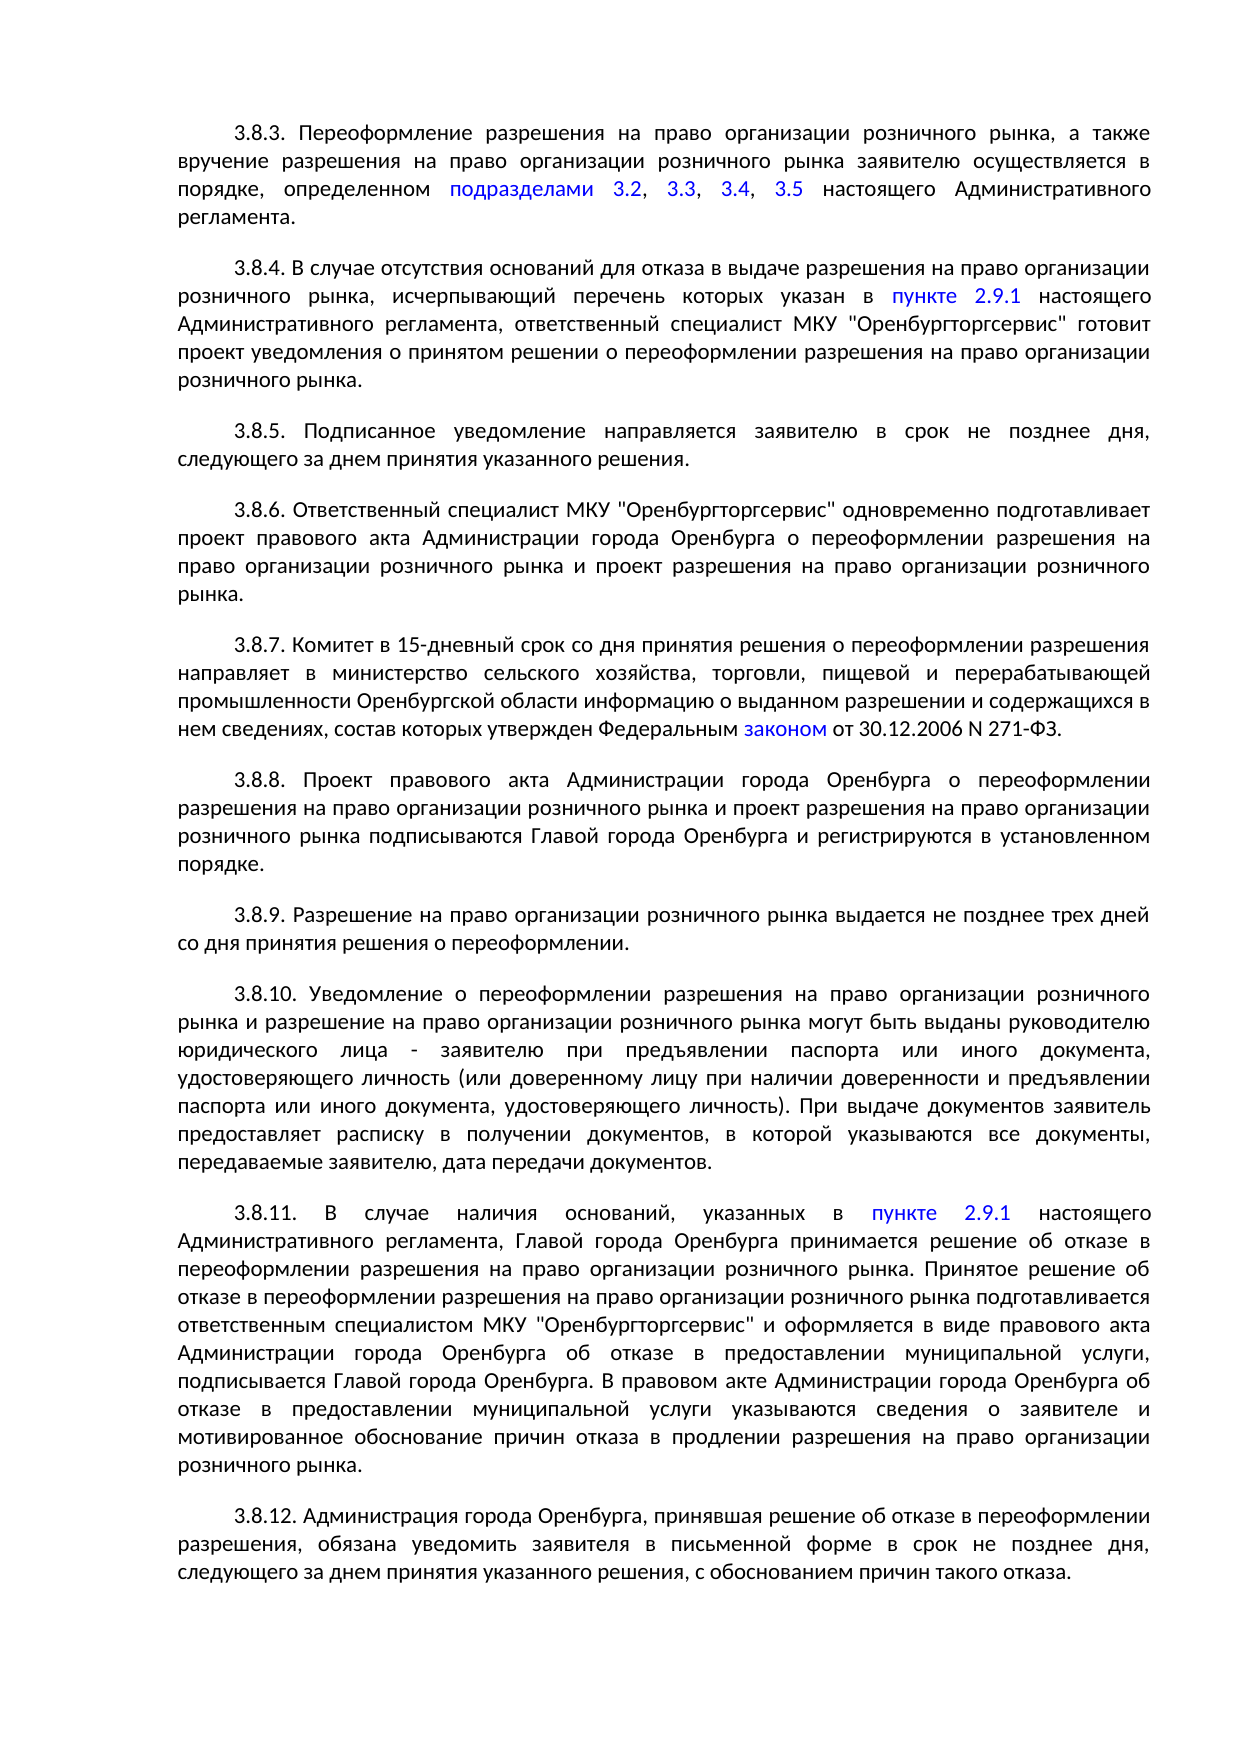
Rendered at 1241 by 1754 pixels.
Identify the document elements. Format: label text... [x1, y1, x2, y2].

text 3.8.7. Комитет в 15-дневный срок со дня принятия решения о переоформлении разрешения направляет в министерство сельского хозяйства, торговли, пищевой и перерабатывающей промышленности Оренбургской области информацию о выданном разрешении и содержащихся в нем сведениях, состав которых утвержден Федеральным законом от 30.12.2006 N 271-ФЗ. [177, 630, 1152, 742]
text 3.8.10. Уведомление о переоформлении разрешения на право организации розничного рынка и разрешение на право организации розничного рынка могут быть выданы руководителю юридического лица - заявителю при предъявлении паспорта или иного документа, удостоверяющего личность (или доверенному лицу при наличии доверенности и предъявлении паспорта или иного документа, удостоверяющего личность). При выдаче документов заявитель предоставляет расписку в получении документов, в которой указываются все документы, передаваемые заявителю, дата передачи документов. [177, 979, 1152, 1175]
text 3.8.5. Подписанное уведомление направляется заявителю в срок не позднее дня, следующего за днем принятия указанного решения. [177, 416, 1152, 472]
text 3.8.8. Проект правового акта Администрации города Оренбурга о переоформлении разрешения на право организации розничного рынка и проект разрешения на право организации розничного рынка подписываются Главой города Оренбурга и регистрируются в установленном порядке. [177, 765, 1152, 877]
text 3.8.6. Ответственный специалист МКУ "Оренбургторгсервис" одновременно подготавливает проект правового акта Администрации города Оренбурга о переоформлении разрешения на право организации розничного рынка и проект разрешения на право организации розничного рынка. [177, 495, 1152, 607]
text 3.8.3. Переоформление разрешения на право организации розничного рынка, а также вручение разрешения на право организации розничного рынка заявителю осуществляется в порядке, определенном подразделами 3.2, 3.3, 3.4, 3.5 настоящего Административного регламента. [177, 118, 1152, 230]
text 3.8.4. В случае отсутствия оснований для отказа в выдаче разрешения на право организации розничного рынка, исчерпывающий перечень которых указан в пункте 2.9.1 настоящего Административного регламента, ответственный специалист МКУ "Оренбургторгсервис" готовит проект уведомления о принятом решении о переоформлении разрешения на право организации розничного рынка. [177, 253, 1152, 393]
text 3.8.11. В случае наличия оснований, указанных в пункте 2.9.1 настоящего Административного регламента, Главой города Оренбурга принимается решение об отказе в переоформлении разрешения на право организации розничного рынка. Принятое решение об отказе в переоформлении разрешения на право организации розничного рынка подготавливается ответственным специалистом МКУ "Оренбургторгсервис" и оформляется в виде правового акта Администрации города Оренбурга об отказе в предоставлении муниципальной услуги, подписывается Главой города Оренбурга. В правовом акте Администрации города Оренбурга об отказе в предоставлении муниципальной услуги указываются сведения о заявителе и мотивированное обоснование причин отказа в продлении разрешения на право организации розничного рынка. [177, 1198, 1152, 1478]
text 3.8.12. Администрация города Оренбурга, принявшая решение об отказе в переоформлении разрешения, обязана уведомить заявителя в письменной форме в срок не позднее дня, следующего за днем принятия указанного решения, с обоснованием причин такого отказа. [177, 1501, 1152, 1585]
text 3.8.9. Разрешение на право организации розничного рынка выдается не позднее трех дней со дня принятия решения о переоформлении. [177, 900, 1152, 956]
